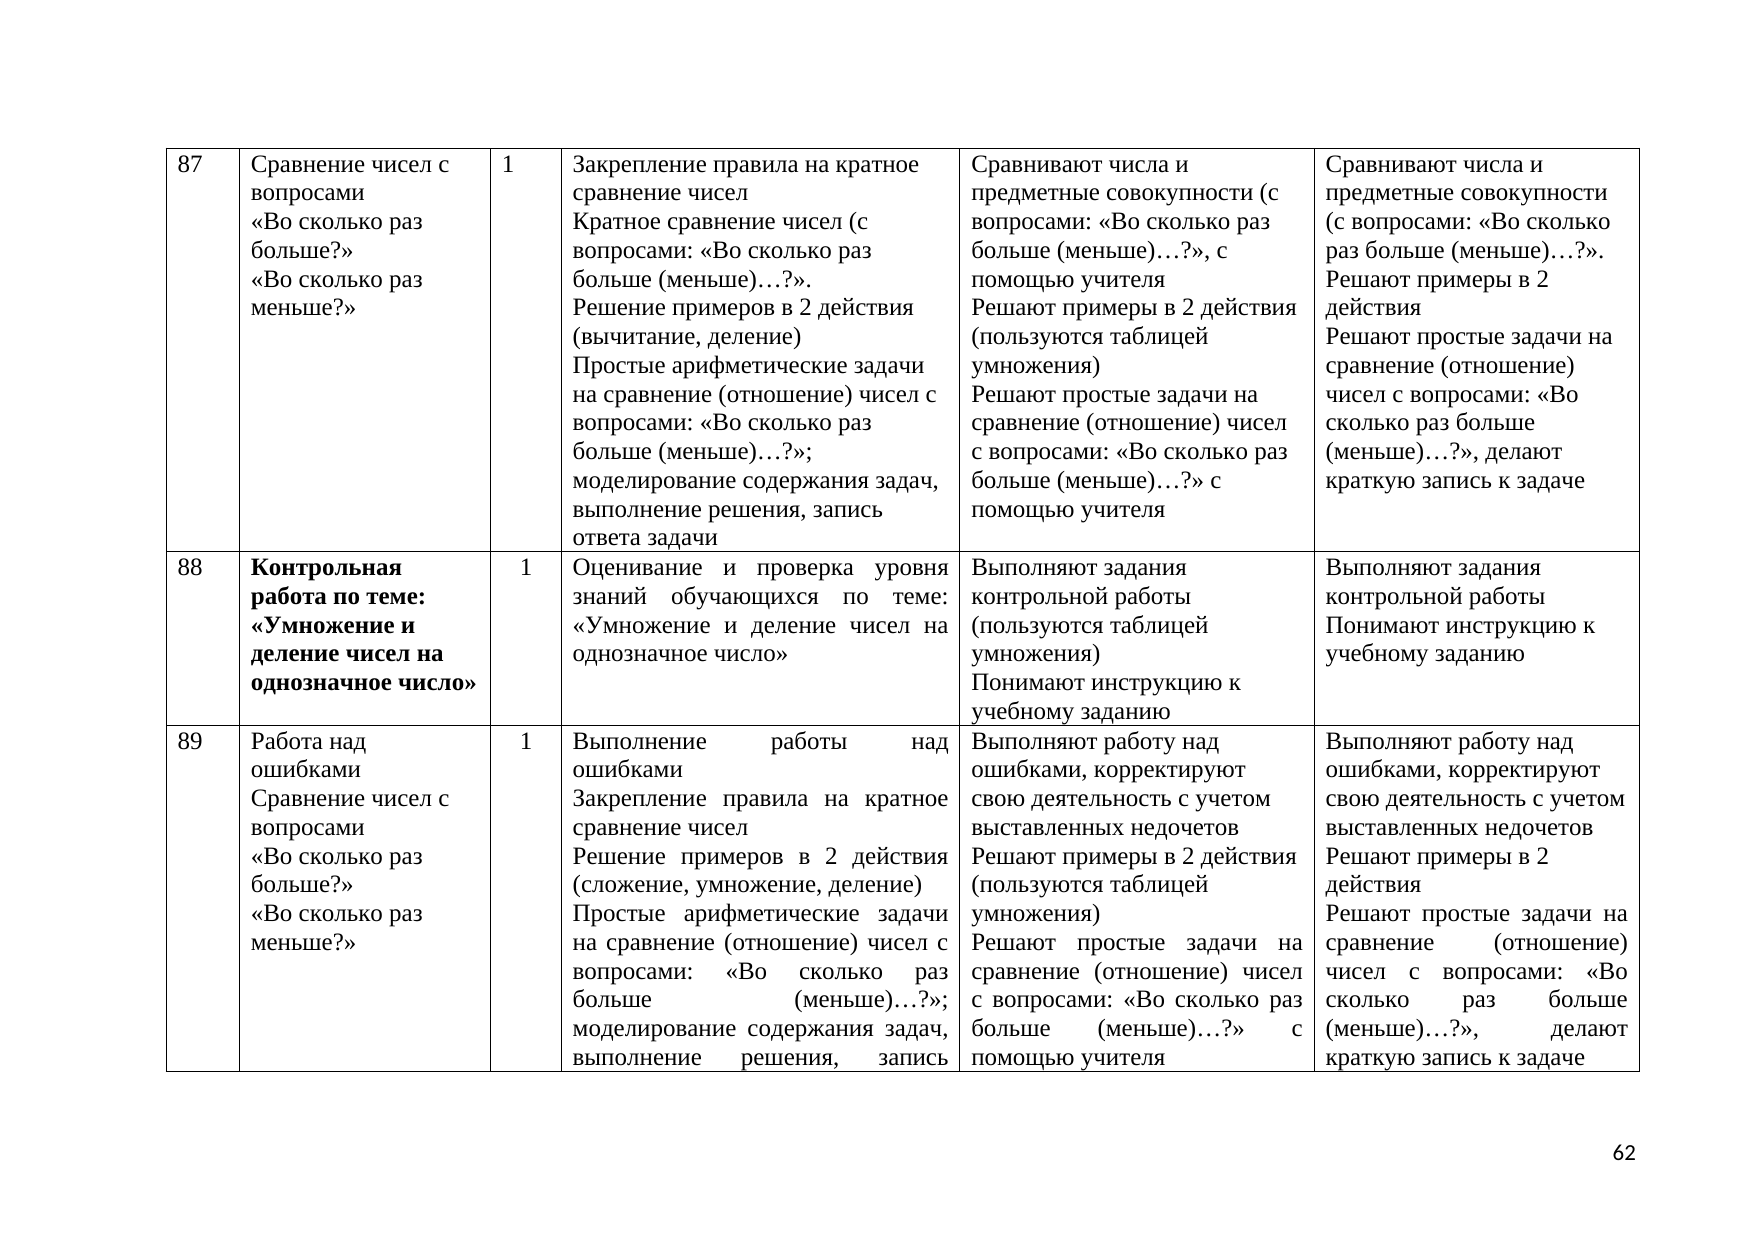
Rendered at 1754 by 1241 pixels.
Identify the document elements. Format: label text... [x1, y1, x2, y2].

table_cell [1315, 726, 1639, 1071]
table_header Сравнивают числа и предметные совокупности (с вопросами: «Во сколько раз больше (меньше)…?», с помощью учителя Решают примеры в 2 действия (пользуются таблицей умножения) Решают простые задачи на сравнение (отношение) чисел с вопросами: «Во сколько раз больше (меньше)…?» с помощью учителя [960, 149, 1314, 551]
table_header Закрепление правила на кратное сравнение чисел Кратное сравнение чисел (с вопросами: «Во сколько раз больше (меньше)…?». Решение примеров в 2 действия (вычитание, деление) Простые арифметические задачи на сравнение (отношение) чисел с вопросами: «Во сколько раз больше (меньше)…?»; моделирование содержания задач, выполнение решения, запись ответа задачи [562, 149, 959, 551]
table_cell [562, 726, 959, 1071]
table_header Сравнивают числа и предметные совокупности (с вопросами: «Во сколько раз больше (меньше)…?». Решают примеры в 2 действия Решают простые задачи на сравнение (отношение) чисел с вопросами: «Во сколько раз больше (меньше)…?», делают краткую запись к задаче [1315, 149, 1639, 551]
table_cell 88 [167, 552, 239, 725]
table_cell Выполняют задания контрольной работы Понимают инструкцию к учебному заданию [1315, 552, 1639, 725]
table_cell Выполняют задания контрольной работы (пользуются таблицей умножения) Понимают инструкцию к учебному заданию [960, 552, 1314, 725]
table_cell 1 [491, 726, 561, 1071]
table_header 87 [167, 149, 239, 551]
table_header Сравнение чисел с вопросами «Во сколько раз больше?» «Во сколько раз меньше?» [240, 149, 490, 551]
table_cell Контрольная работа по теме: «Умножение и деление чисел на однозначное число» [240, 552, 490, 725]
table_cell 89 [167, 726, 239, 1071]
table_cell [240, 726, 490, 1071]
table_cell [960, 726, 1314, 1071]
table_cell Оценивание и проверка уровня знаний обучающихся по теме: «Умножение и деление чисел на однозначное число» [562, 552, 959, 725]
table_header 1 [491, 149, 561, 551]
table_cell 1 [491, 552, 561, 725]
